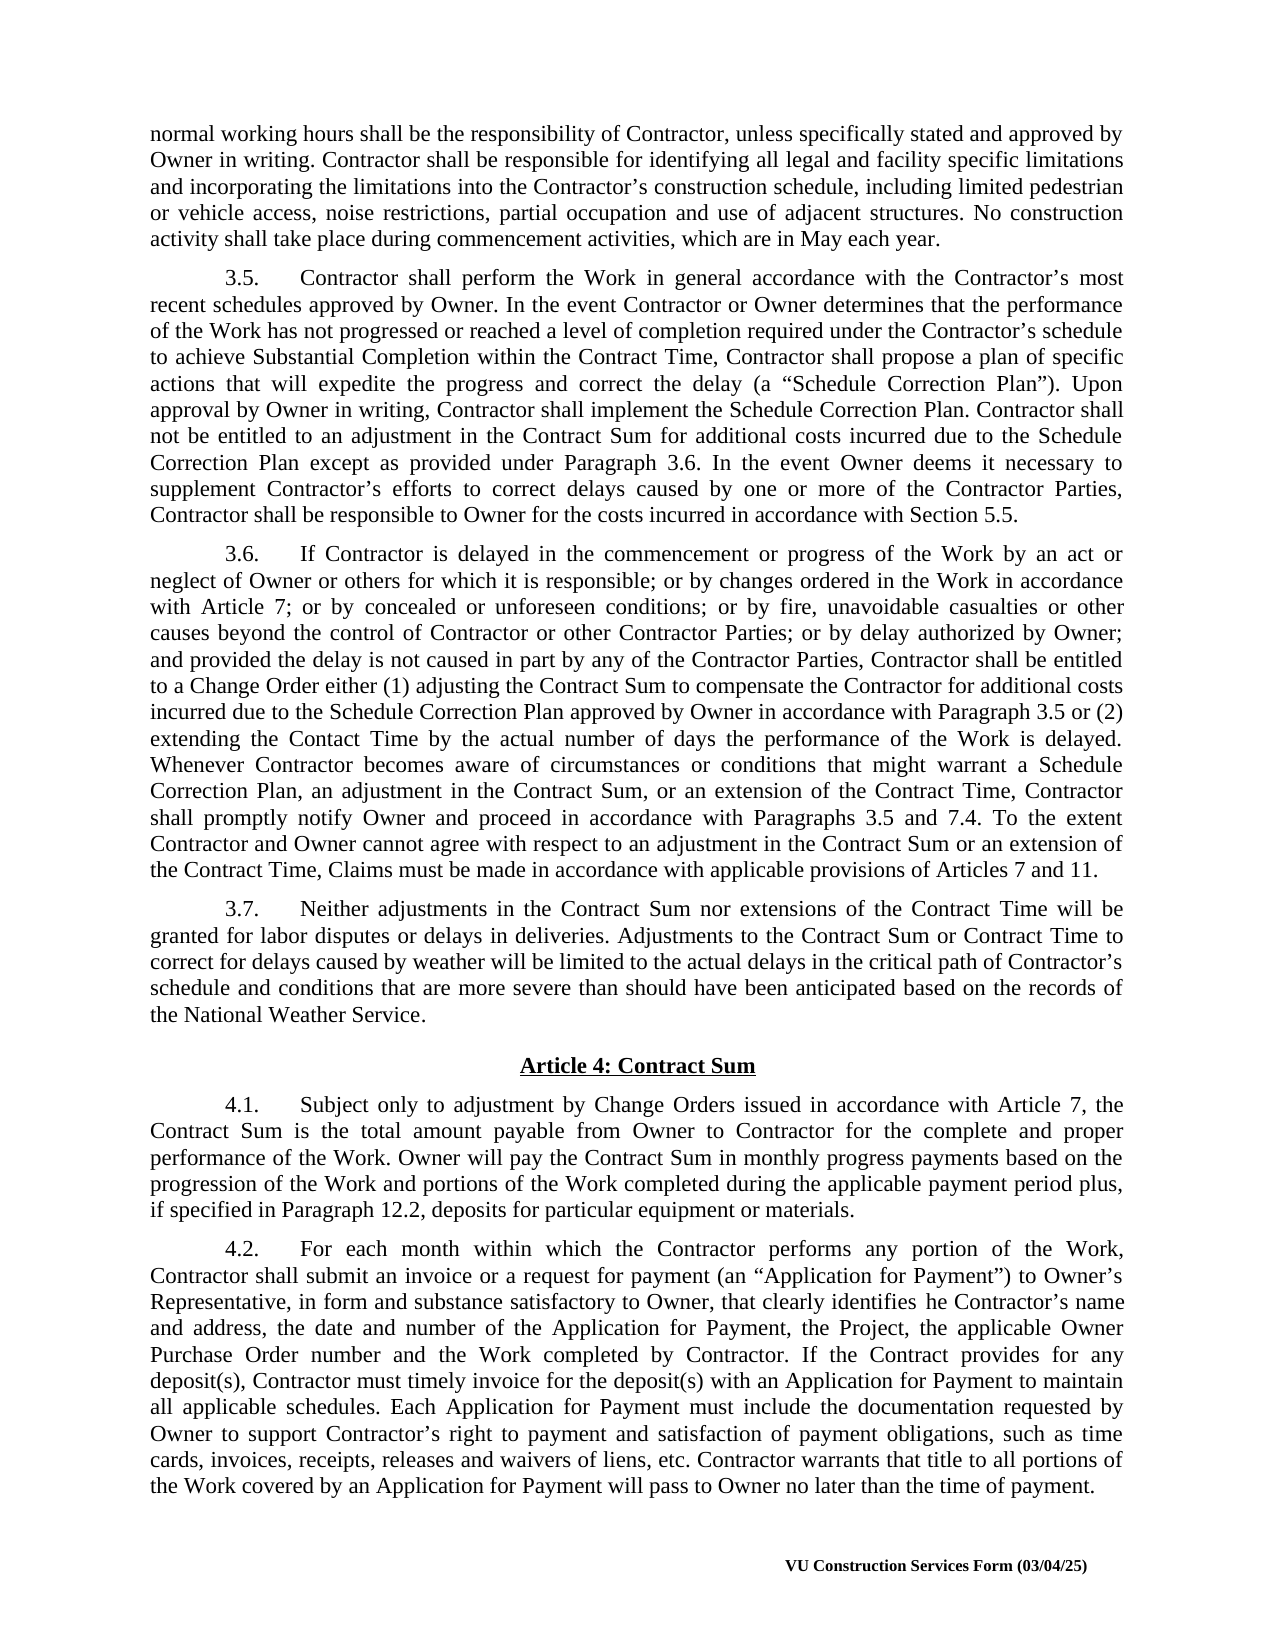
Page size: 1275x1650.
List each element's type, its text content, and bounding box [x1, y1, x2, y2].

list Contractor shall perform the Work in general accordance with the Contractor’s most recent schedules approved by Owner. In the event Contractor or Owner determines that the performance of the Work has not progressed or reached a level of completion required under the Contractor’s schedule to achieve Substantial Completion within the Contract Time, Contractor shall propose a plan of specific actions that will expedite the progress and correct the delay (a “Schedule Correction Plan”). Upon approval by Owner in writing, Contractor shall implement the Schedule Correction Plan. Contractor shall not be entitled to an adjustment in the Contract Sum for additional costs incurred due to the Schedule Correction Plan except as provided under Paragraph 3.6. In the event Owner deems it necessary to supplement Contractor’s efforts to correct delays caused by one or more of the Contractor Parties, Contractor shall be responsible to Owner for the costs incurred in accordance with Section 5.5. [150, 264, 1125, 528]
subtitle Article 4: Contract Sum [150, 1052, 1125, 1078]
list Subject only to adjustment by Change Orders issued in accordance with Article 7, the Contract Sum is the total amount payable from Owner to Contractor for the complete and proper performance of the Work. Owner will pay the Contract Sum in monthly progress payments based on the progression of the Work and portions of the Work completed during the applicable payment period plus, if specified in Paragraph 12.2, deposits for particular equipment or materials. [150, 1091, 1125, 1223]
list Neither adjustments in the Contract Sum nor extensions of the Contract Time will be granted for labor disputes or delays in deliveries. Adjustments to the Contract Sum or Contract Time to correct for delays caused by weather will be limited to the actual delays in the critical path of Contractor’s schedule and conditions that are more severe than should have been anticipated based on the records of the National Weather Service. [150, 895, 1125, 1027]
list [150, 120, 1125, 252]
list For each month within which the Contractor performs any portion of the Work, Contractor shall submit an invoice or a request for payment (an “Application for Payment”) to Owner’s Representative, in form and substance satisfactory to Owner, that clearly identifies he Contractor’s name and address, the date and number of the Application for Payment, the Project, the applicable Owner Purchase Order number and the Work completed by Contractor. If the Contract provides for any deposit(s), Contractor must timely invoice for the deposit(s) with an Application for Payment to maintain all applicable schedules. Each Application for Payment must include the documentation requested by Owner to support Contractor’s right to payment and satisfaction of payment obligations, such as time cards, invoices, receipts, releases and waivers of liens, etc. Contractor warrants that title to all portions of the Work covered by an Application for Payment will pass to Owner no later than the time of payment. [150, 1235, 1125, 1499]
list If Contractor is delayed in the commencement or progress of the Work by an act or neglect of Owner or others for which it is responsible; or by changes ordered in the Work in accordance with Article 7; or by concealed or unforeseen conditions; or by fire, unavoidable casualties or other causes beyond the control of Contractor or other Contractor Parties; or by delay authorized by Owner; and provided the delay is not caused in part by any of the Contractor Parties, Contractor shall be entitled to a Change Order either (1) adjusting the Contract Sum to compensate the Contractor for additional costs incurred due to the Schedule Correction Plan approved by Owner in accordance with Paragraph 3.5 or (2) extending the Contact Time by the actual number of days the performance of the Work is delayed. Whenever Contractor becomes aware of circumstances or conditions that might warrant a Schedule Correction Plan, an adjustment in the Contract Sum, or an extension of the Contract Time, Contractor shall promptly notify Owner and proceed in accordance with Paragraphs 3.5 and 7.4. To the extent Contractor and Owner cannot agree with respect to an adjustment in the Contract Sum or an extension of the Contract Time, Claims must be made in accordance with applicable provisions of Articles 7 and 11. [150, 540, 1125, 883]
